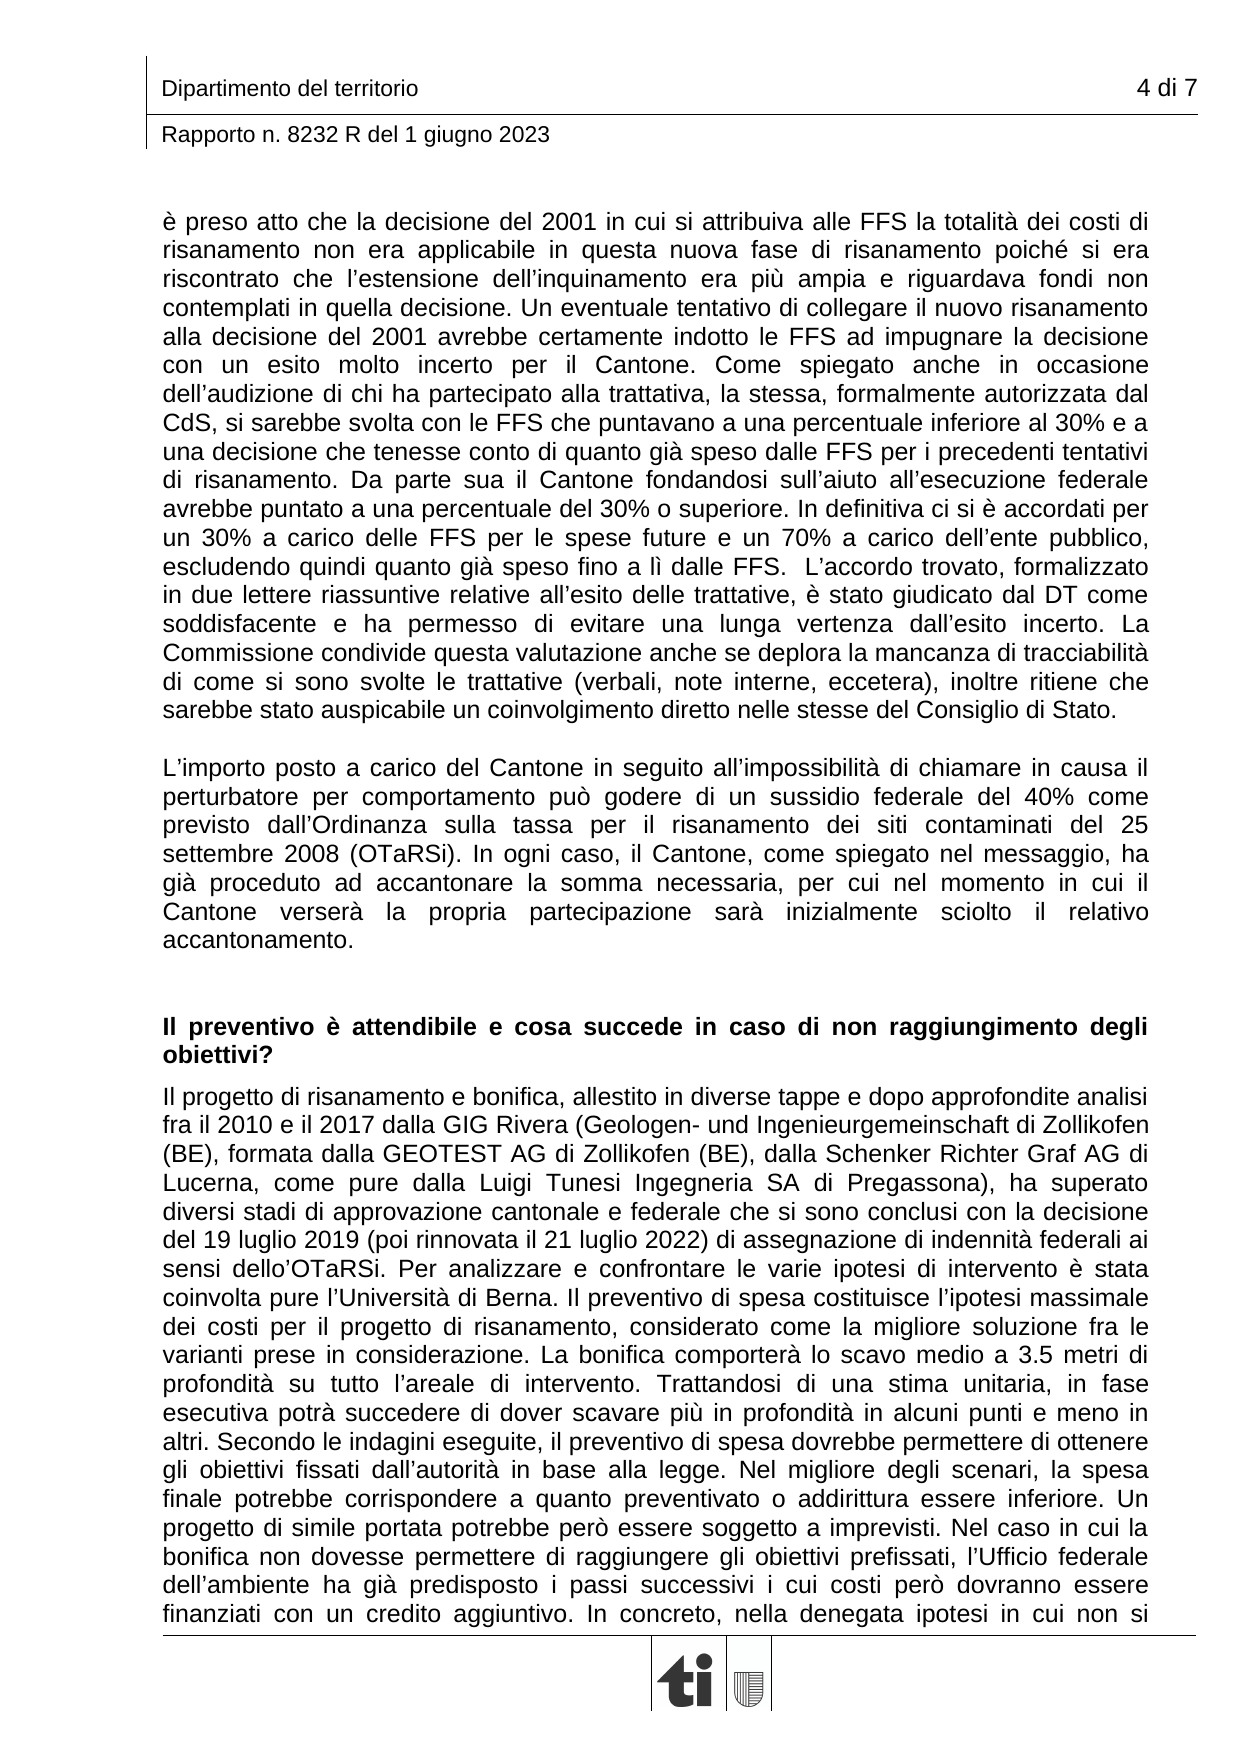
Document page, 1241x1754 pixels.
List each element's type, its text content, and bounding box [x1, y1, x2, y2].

subtitle Il preventivo è attendibile e cosa succede in caso di non raggiungimento degli obiettivi? [162, 1012, 1151, 1069]
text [162, 207, 1151, 724]
text L’importo posto a carico del Cantone in seguito all’impossibilità di chiamare in causa il perturbatore per comportamento può godere di un sussidio federale del 40% come previsto dall’Ordinanza sulla tassa per il risanamento dei siti contaminati del 25 settembre 2008 (OTaRSi). In ogni caso, il Cantone, come spiegato nel messaggio, ha già proceduto ad accantonare la somma necessaria, per cui nel momento in cui il Cantone verserà la propria partecipazione sarà inizialmente sciolto il relativo accantonamento. [162, 753, 1151, 954]
picture [728, 1636, 770, 1707]
picture [655, 1636, 725, 1707]
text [162, 1082, 1151, 1628]
